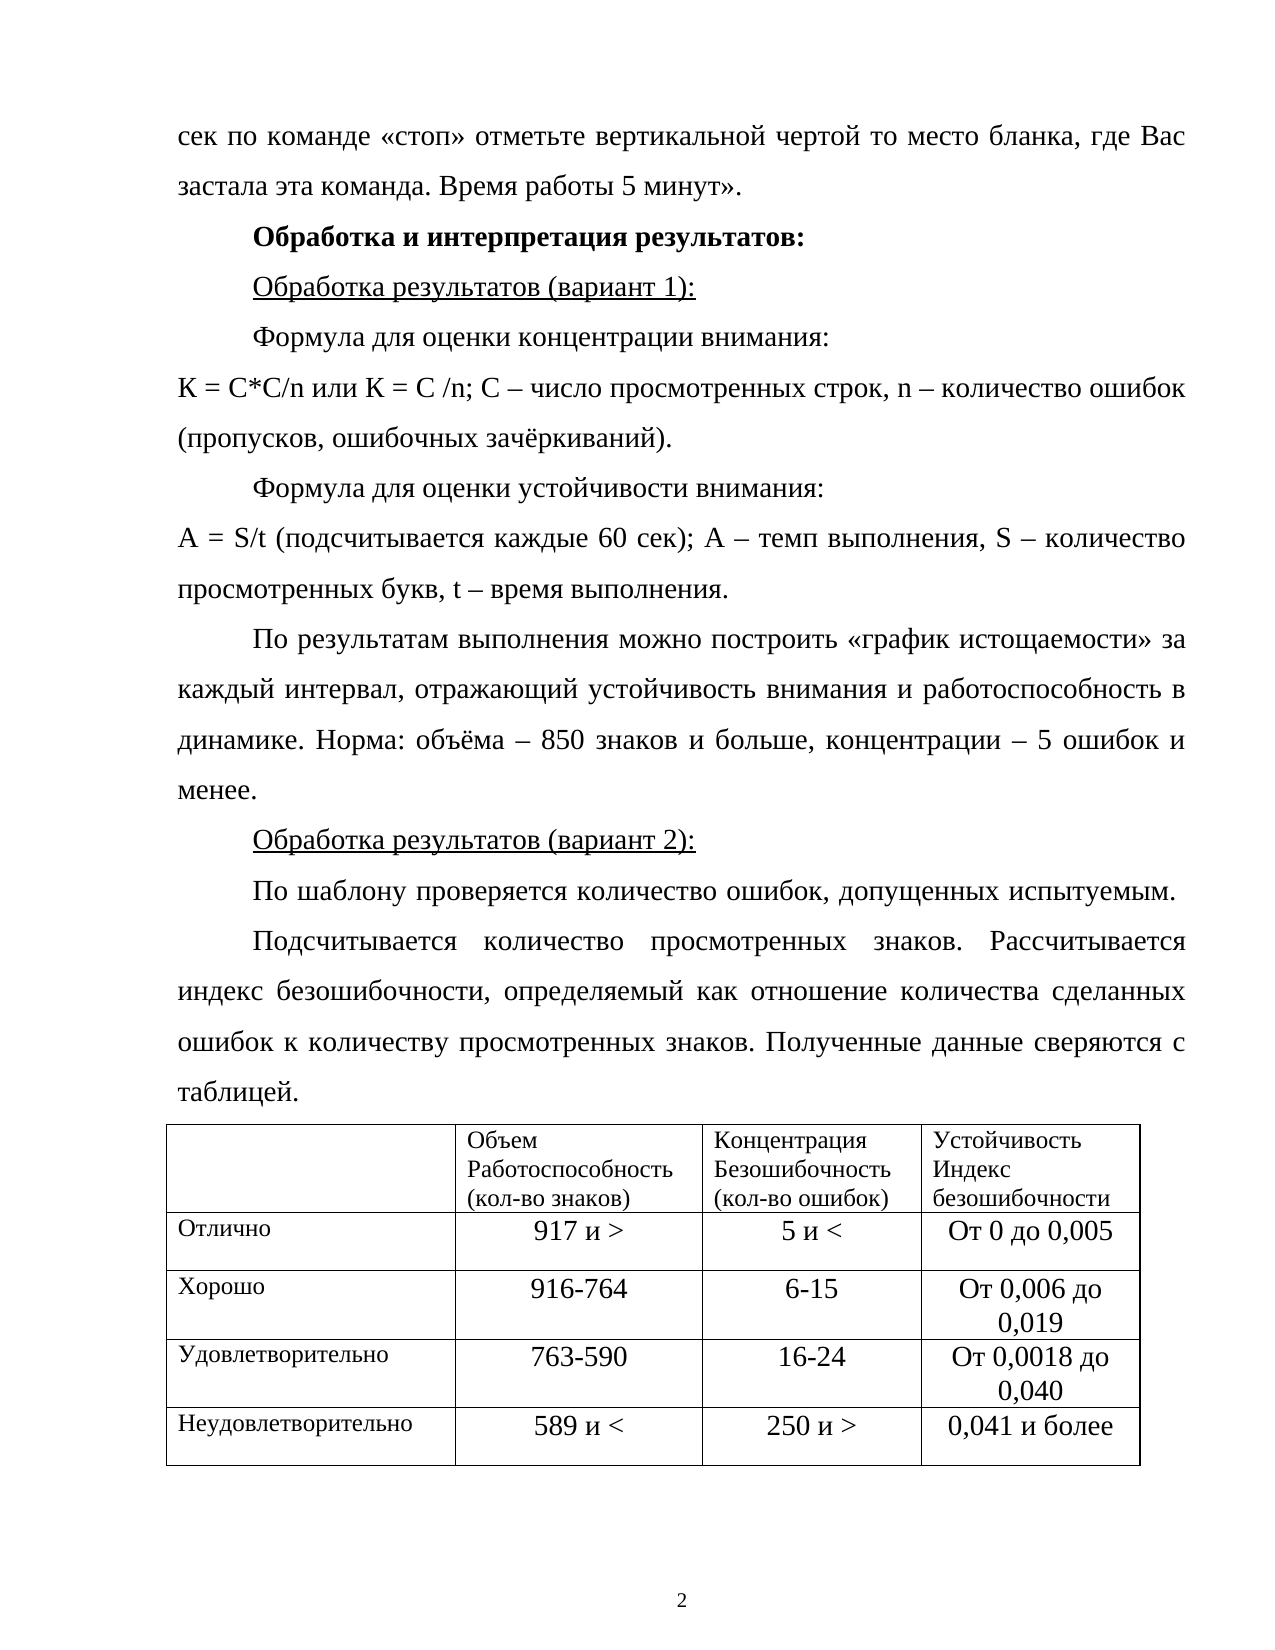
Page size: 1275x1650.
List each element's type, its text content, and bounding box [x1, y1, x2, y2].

table_cell От 0 до 0,005 [922, 1213, 1139, 1270]
text А = S/t (подсчитывается каждые 60 сек); A – темп выполнения, S – количество просмотренных букв, t – время выполнения. [177, 521, 1186, 604]
table_cell 917 и > [456, 1213, 702, 1270]
table_cell 6-15 [703, 1271, 921, 1338]
table_cell От 0,0018 до 0,040 [922, 1340, 1139, 1407]
text Обработка и интерпретация результатов: [177, 219, 1186, 252]
table_cell 0,041 и более [922, 1408, 1139, 1465]
text Обработка результатов (вариант 2): [177, 822, 1186, 856]
table_cell От 0,006 до 0,019 [922, 1271, 1139, 1338]
table_cell Хорошо [167, 1271, 455, 1338]
table_cell 916-764 [456, 1271, 702, 1338]
table_header Концентрация Безошибочность (кол-во ошибок) [703, 1125, 921, 1212]
table_cell 5 и < [703, 1213, 921, 1270]
table_cell 250 и > [703, 1408, 921, 1465]
table_header Объем Работоспособность (кол-во знаков) [456, 1125, 702, 1212]
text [177, 118, 1186, 202]
table_cell 763-590 [456, 1340, 702, 1407]
text Обработка результатов (вариант 1): [177, 269, 1186, 303]
table_header Устойчивость Индекс безошибочности [922, 1125, 1139, 1212]
table_cell Отлично [167, 1213, 455, 1270]
text Формула для оценки устойчивости внимания: [177, 470, 1186, 504]
text К = С*С/n или К = С /n; C – число просмотренных строк, n – количество ошибок (пропусков, ошибочных зачёркиваний). [177, 370, 1186, 453]
table_cell Неудовлетворительно [167, 1408, 455, 1465]
table_cell 589 и < [456, 1408, 702, 1465]
text По результатам выполнения можно построить «график истощаемости» за каждый интервал, отражающий устойчивость внимания и работоспособность в динамике. Норма: объёма – 850 знаков и больше, концентрации – 5 ошибок и менее. [177, 621, 1186, 806]
table_cell Удовлетворительно [167, 1340, 455, 1407]
text Формула для оценки концентрации внимания: [177, 319, 1186, 353]
table_cell 16-24 [703, 1340, 921, 1407]
table_header [167, 1125, 455, 1212]
text По шаблону проверяется количество ошибок, допущенных испытуемым. Подсчитывается количество просмотренных знаков. Рассчитывается индекс безошибочности, определяемый как отношение количества сделанных ошибок к количеству просмотренных знаков. Полученные данные сверяются с таблицей. [177, 873, 1186, 1108]
